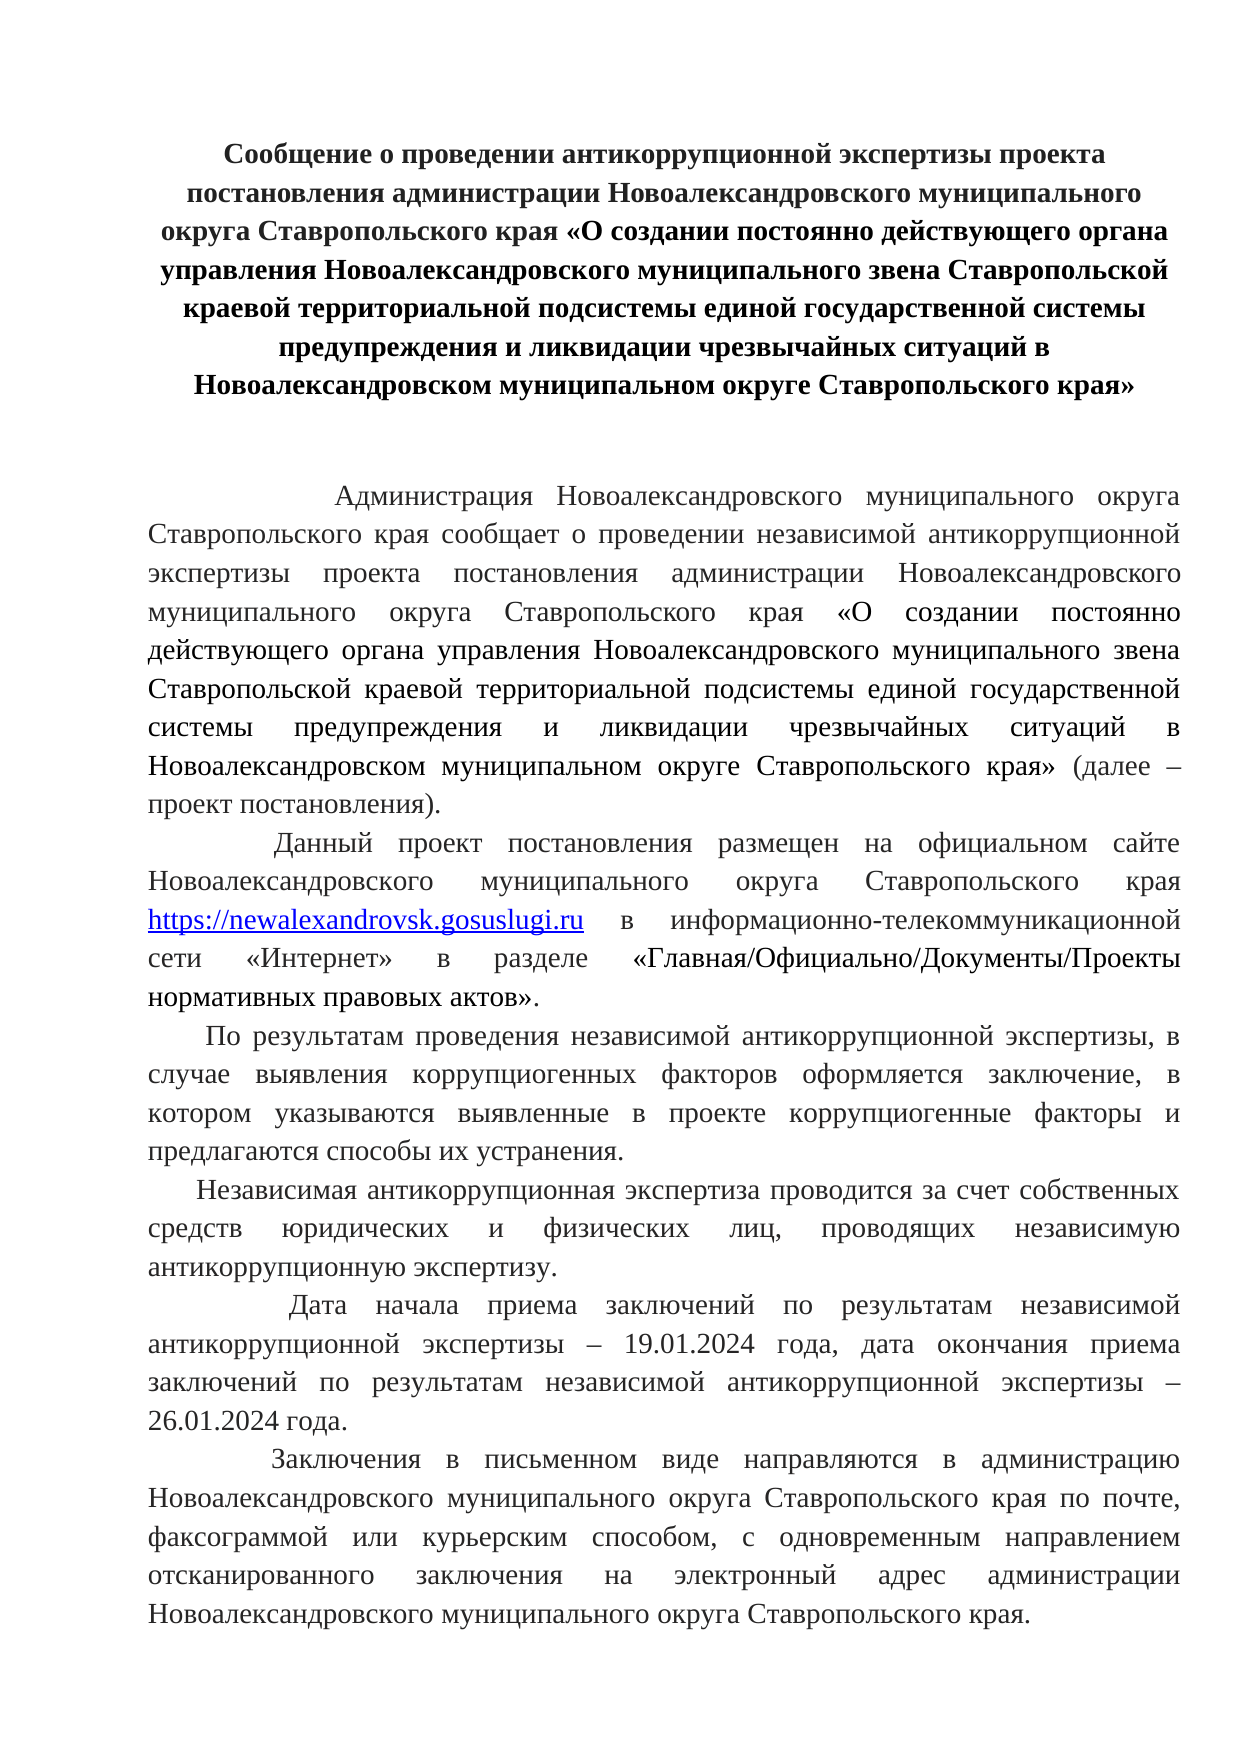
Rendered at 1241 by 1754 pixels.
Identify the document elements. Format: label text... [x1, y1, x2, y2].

text Заключения в письменном виде направляются в администрацию Новоалександровского муниципального округа Ставропольского края по почте, факсограммой или курьерским способом, с одновременным направлением отсканированного заключения на электронный адрес администрации Новоалександровского муниципального округа Ставропольского края. [148, 1442, 1181, 1629]
text Администрация Новоалександровского муниципального округа Ставропольского края сообщает о проведении независимой антикоррупционной экспертизы проекта постановления администрации Новоалександровского муниципального округа Ставропольского края «О создании постоянно действующего органа управления Новоалександровского муниципального звена Ставропольской краевой территориальной подсистемы единой государственной системы предупреждения и ликвидации чрезвычайных ситуаций в Новоалександровском муниципальном округе Ставропольского края» (далее – проект постановления). [148, 478, 1181, 820]
text Сообщение о проведении антикоррупционной экспертизы проекта постановления администрации Новоалександровского муниципального округа Ставропольского края «О создании постоянно действующего органа управления Новоалександровского муниципального звена Ставропольской краевой территориальной подсистемы единой государственной системы предупреждения и ликвидации чрезвычайных ситуаций в Новоалександровском муниципальном округе Ставропольского края» [148, 136, 1181, 401]
text Данный проект постановления размещен на официальном сайте Новоалександровского муниципального округа Ставропольского края https://newalexandrovsk.gosuslugi.ru в информационно-телекоммуникационной сети «Интернет» в разделе «Главная/Официально/Документы/Проекты нормативных правовых актов». [148, 825, 1181, 1013]
text Дата начала приема заключений по результатам независимой антикоррупционной экспертизы – 19.01.2024 года, дата окончания приема заключений по результатам независимой антикоррупционной экспертизы – 26.01.2024 года. [148, 1287, 1181, 1437]
text По результатам проведения независимой антикоррупционной экспертизы, в случае выявления коррупциогенных факторов оформляется заключение, в котором указываются выявленные в проекте коррупциогенные факторы и предлагаются способы их устранения. [148, 1018, 1181, 1167]
text Независимая антикоррупционная экспертиза проводится за счет собственных средств юридических и физических лиц, проводящих независимую антикоррупционную экспертизу. [148, 1172, 1181, 1282]
